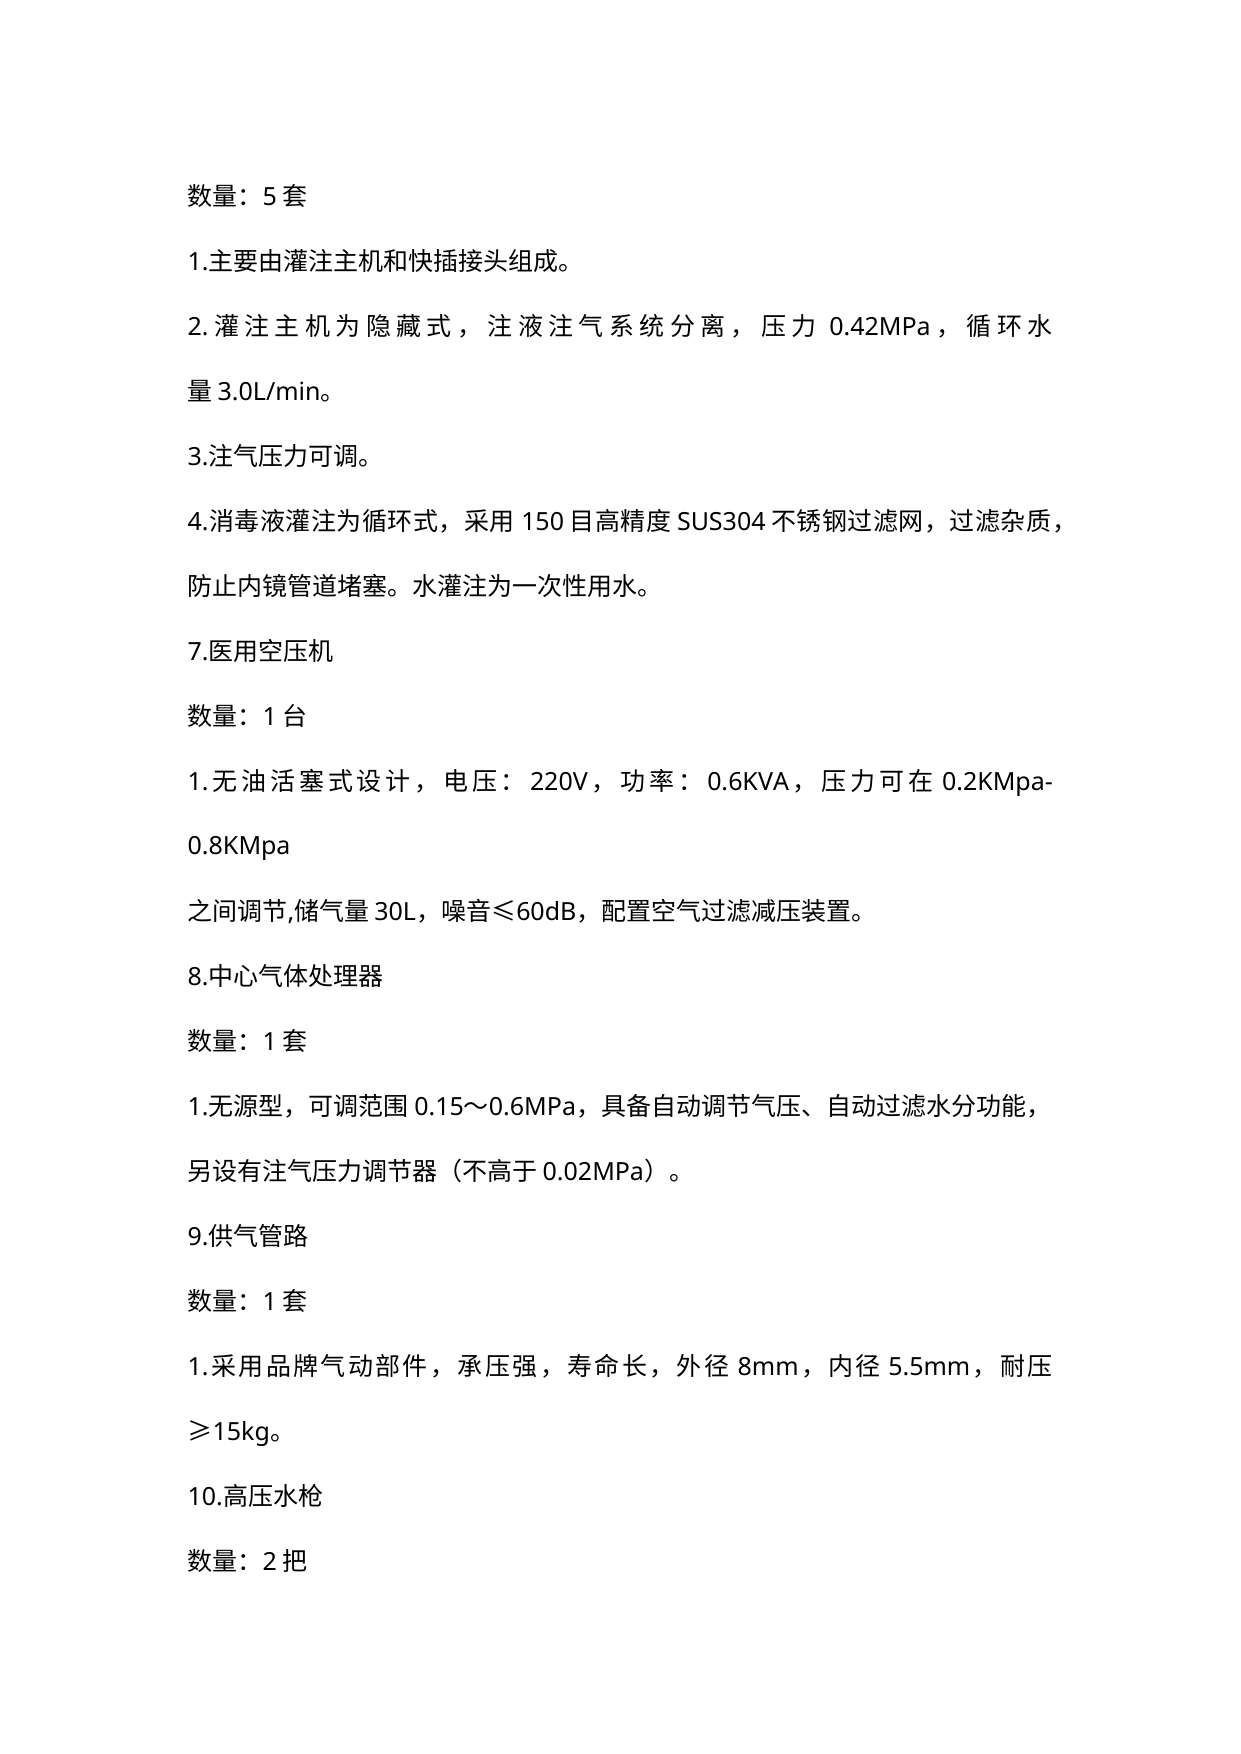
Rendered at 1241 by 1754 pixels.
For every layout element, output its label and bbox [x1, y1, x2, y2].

text [187, 162, 1053, 1592]
